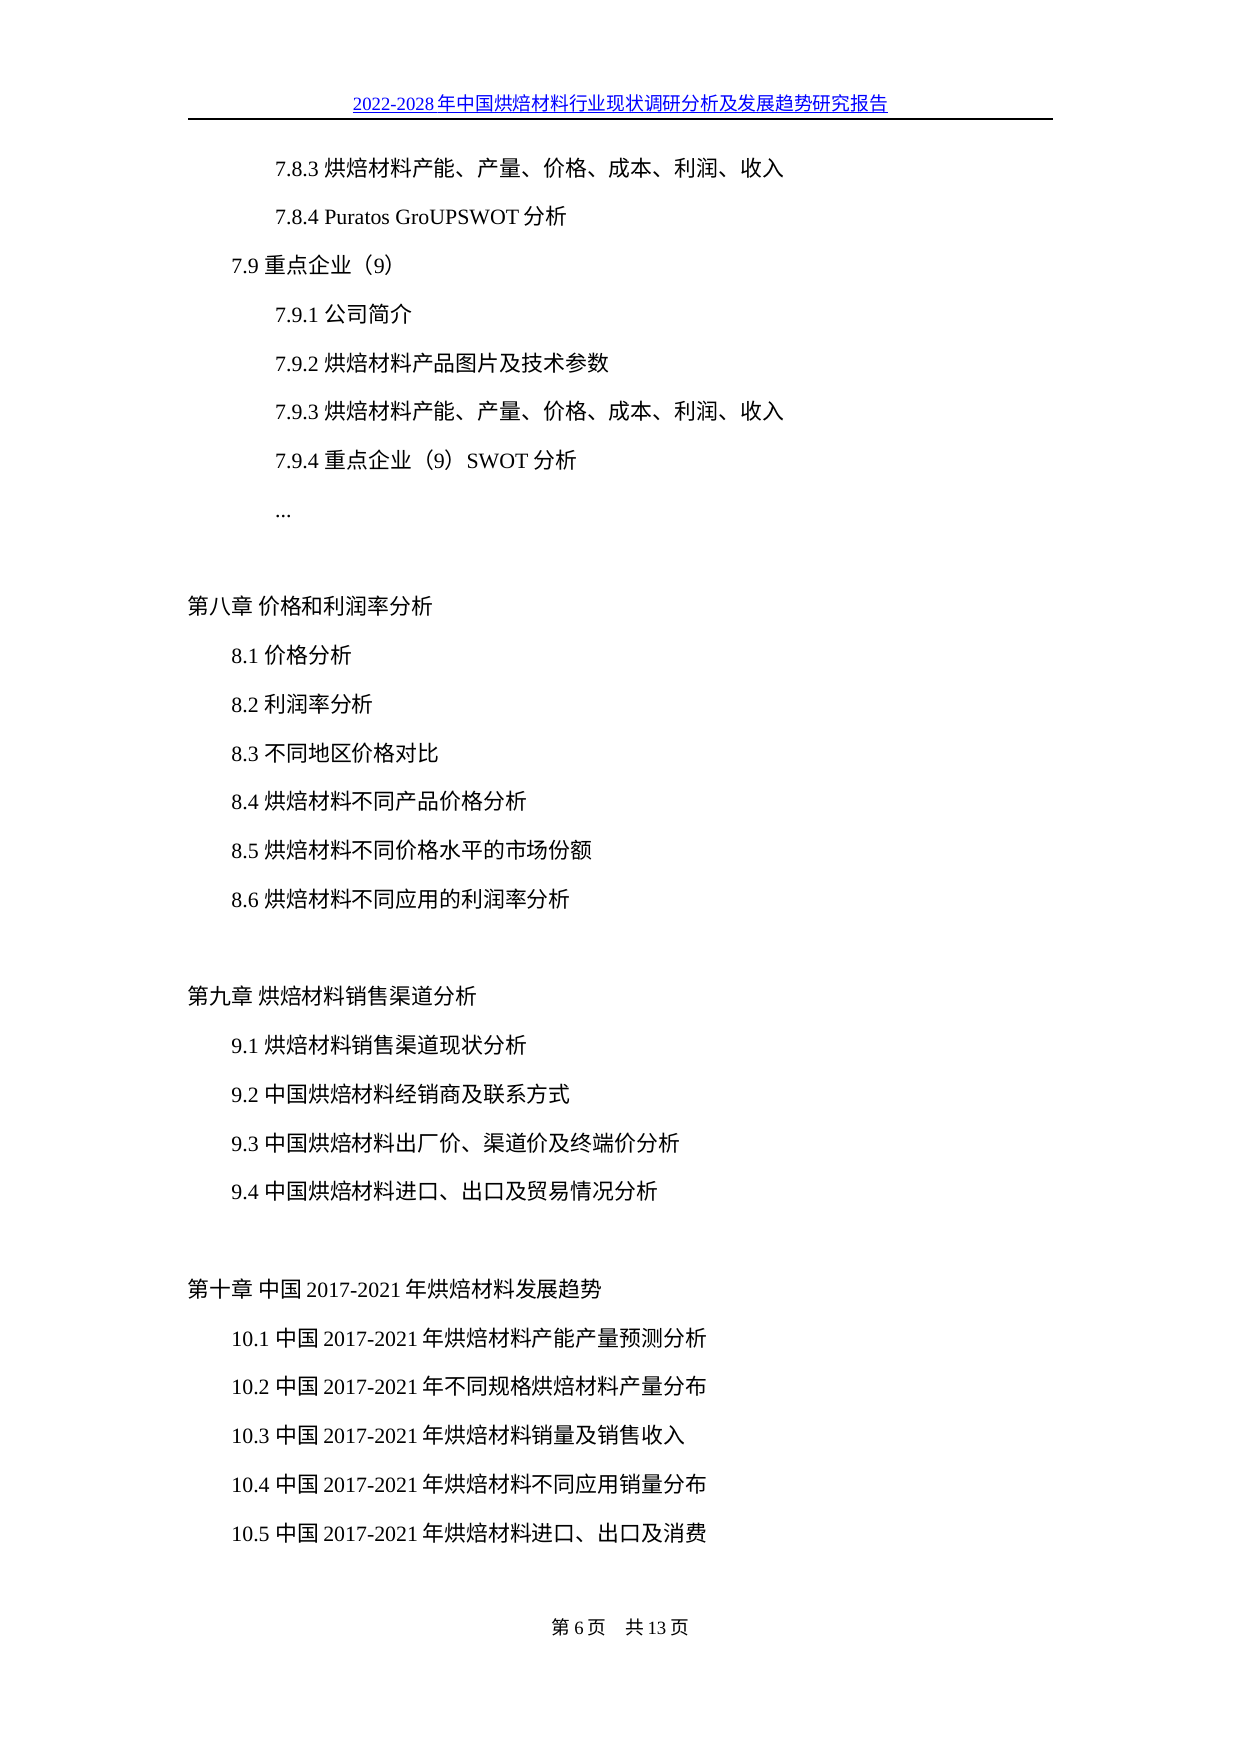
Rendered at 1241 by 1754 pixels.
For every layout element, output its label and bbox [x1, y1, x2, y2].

text [187, 150, 1053, 1548]
